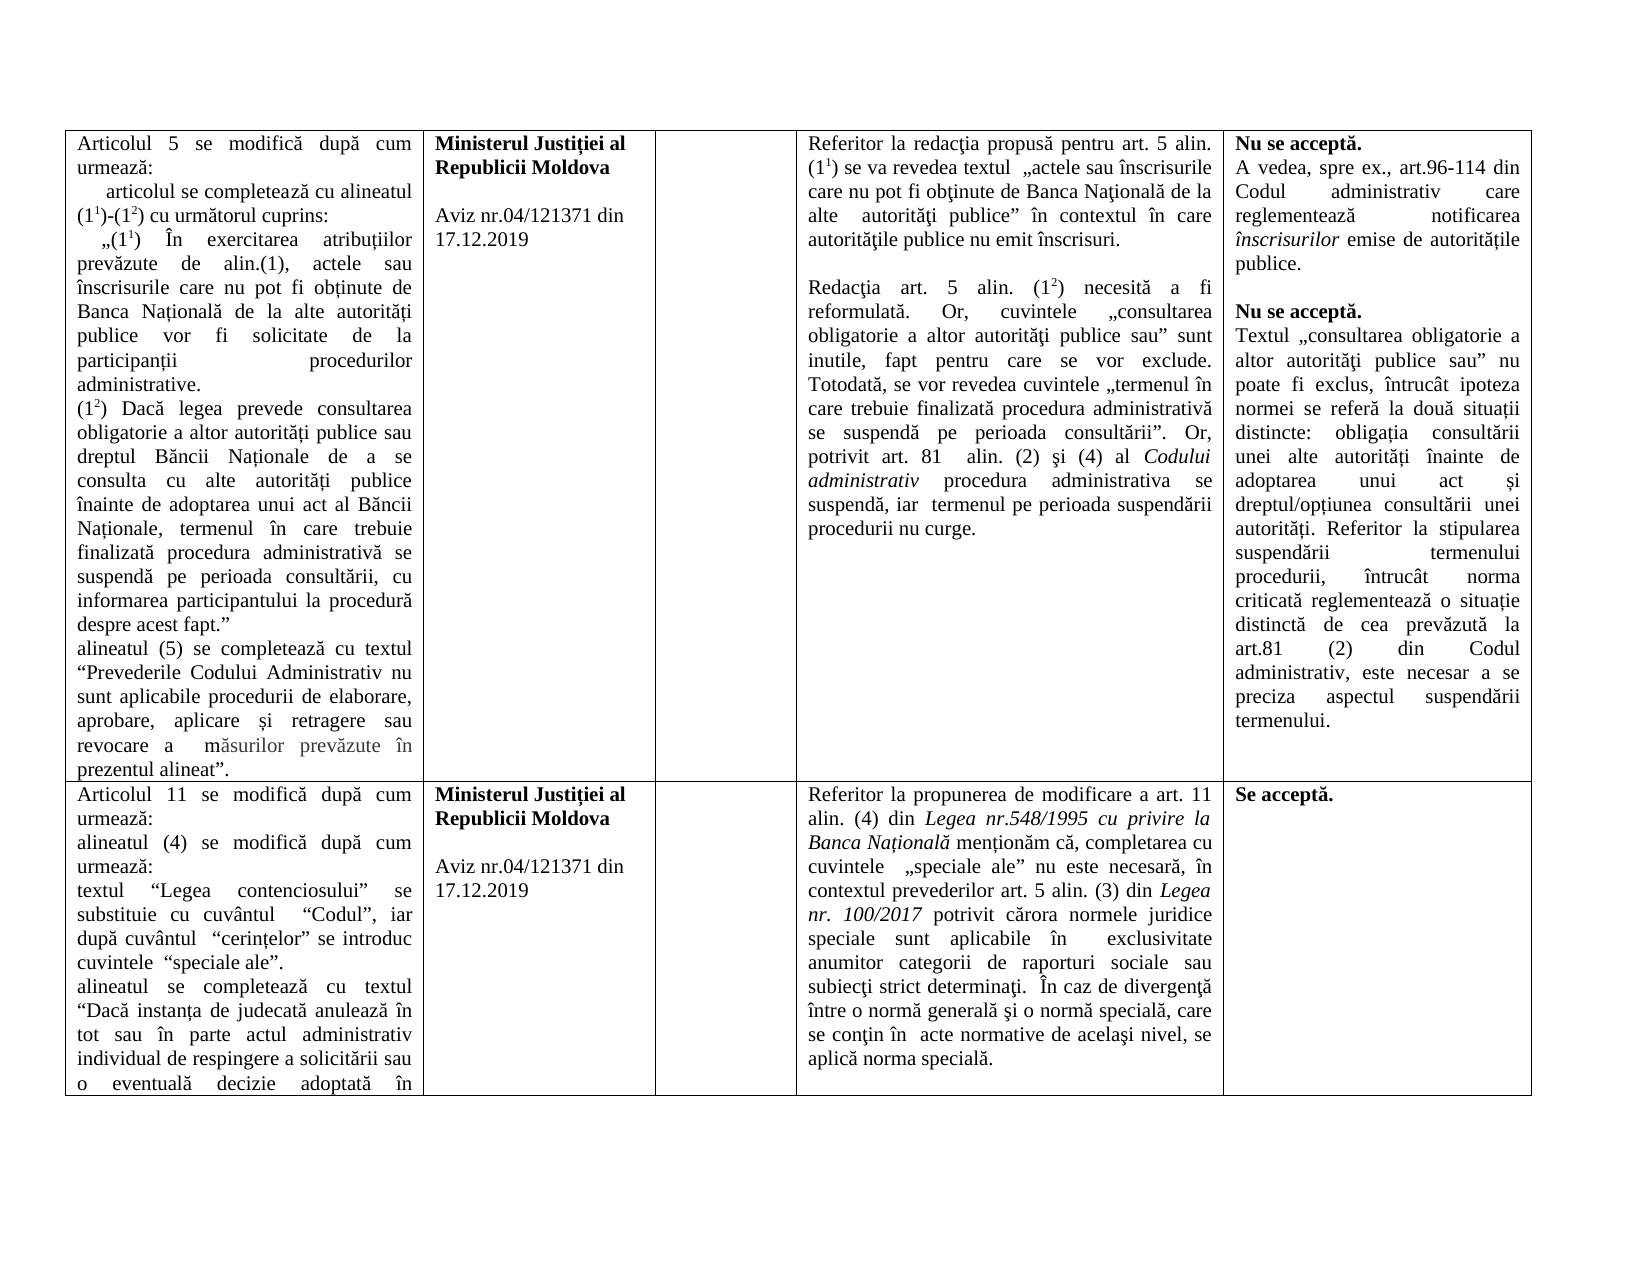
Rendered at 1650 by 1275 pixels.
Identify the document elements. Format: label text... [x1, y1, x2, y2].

table_cell [656, 131, 796, 781]
table_cell [656, 782, 796, 1094]
table_cell Articolul 5 se modifică după cum urmează: articolul se completează cu alineatul (11)-(12) cu următorul cuprins: „(11) În exercitarea atribuțiilor prevăzute de alin.(1), actele sau înscrisurile care nu pot fi obținute de Banca Națională de la alte autorități publice vor fi solicitate de la participanții procedurilor administrative. (12) Dacă legea prevede consultarea obligatorie a altor autorități publice sau dreptul Băncii Naționale de a se consulta cu alte autorități publice înainte de adoptarea unui act al Băncii Naționale, termenul în care trebuie finalizată procedura administrativă se suspendă pe perioada consultării, cu informarea participantului la procedură despre acest fapt.” alineatul (5) se completează cu textul “Prevederile Codului Administrativ nu sunt aplicabile procedurii de elaborare, aprobare, aplicare și retragere sau revocare a măsurilor prevăzute în prezentul alineat”. [66, 131, 423, 781]
table_cell Ministerul Justiției al Republicii Moldova Aviz nr.04/121371 din 17.12.2019 [424, 131, 655, 781]
table_cell Nu se acceptă. A vedea, spre ex., art.96-114 din Codul administrativ care reglementează notificarea înscrisurilor emise de autoritățile publice. Nu se acceptă. Textul „consultarea obligatorie a altor autorităţi publice sau” nu poate fi exclus, întrucât ipoteza normei se referă la două situații distincte: obligația consultării unei alte autorități înainte de adoptarea unui act și dreptul/opțiunea consultării unei autorități. Referitor la stipularea suspendării termenului procedurii, întrucât norma criticată reglementează o situație distinctă de cea prevăzută la art.81 (2) din Codul administrativ, este necesar a se preciza aspectul suspendării termenului. [1224, 131, 1531, 781]
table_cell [66, 782, 423, 1094]
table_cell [797, 782, 1223, 1094]
table_cell Referitor la redacţia propusă pentru art. 5 alin. (11) se va revedea textul „actele sau înscrisurile care nu pot fi obţinute de Banca Naţională de la alte autorităţi publice” în contextul în care autorităţile publice nu emit înscrisuri. Redacţia art. 5 alin. (12) necesită a fi reformulată. Or, cuvintele „consultarea obligatorie a altor autorităţi publice sau” sunt inutile, fapt pentru care se vor exclude. Totodată, se vor revedea cuvintele „termenul în care trebuie finalizată procedura administrativă se suspendă pe perioada consultării”. Or, potrivit art. 81 alin. (2) şi (4) al Codului administrativ procedura administrativa se suspendă, iar termenul pe perioada suspendării procedurii nu curge. [797, 131, 1223, 781]
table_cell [424, 782, 655, 1094]
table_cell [1224, 782, 1531, 1094]
